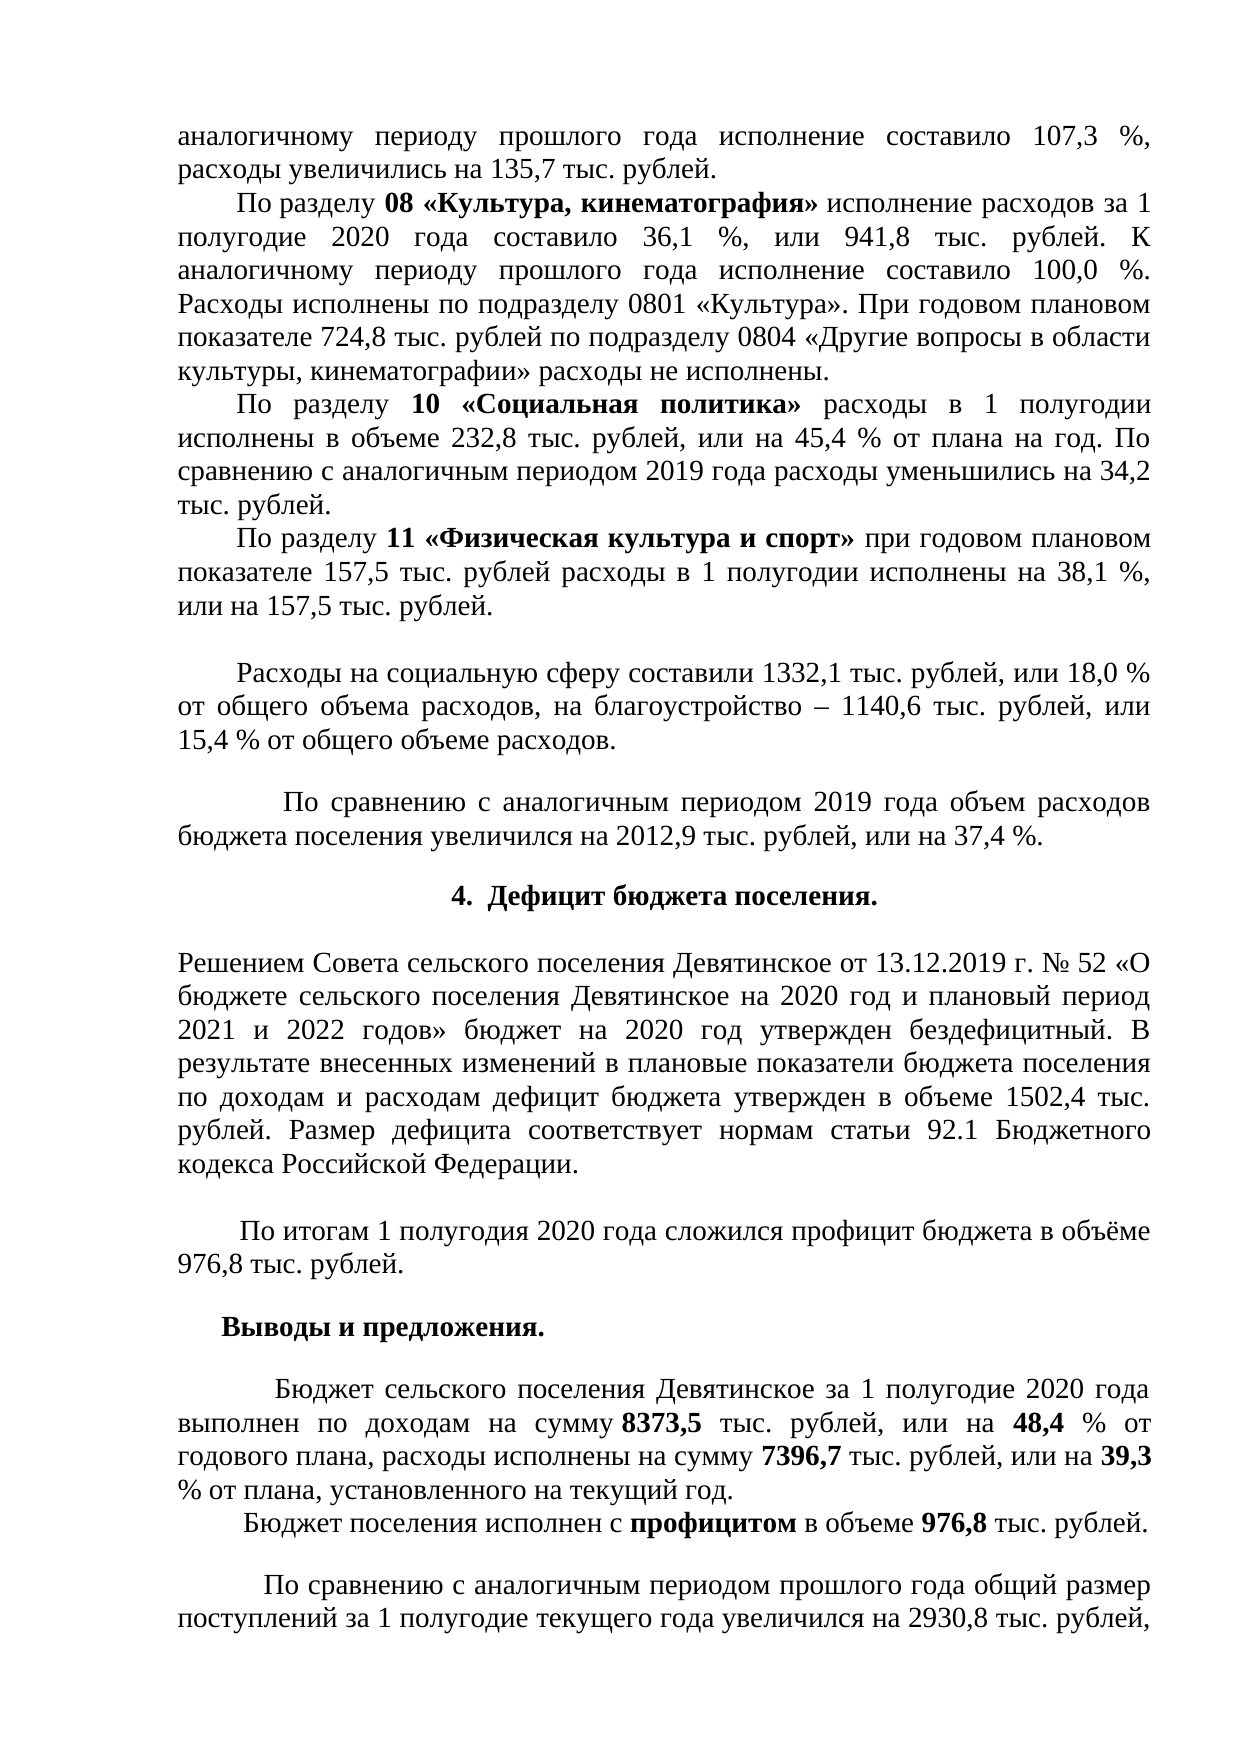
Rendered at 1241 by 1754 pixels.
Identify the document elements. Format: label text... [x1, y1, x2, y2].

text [177, 1567, 1152, 1634]
text Расходы на социальную сферу составили 1332,1 тыс. рублей, или 18,0 % от общего объема расходов, на благоустройство – 1140,6 тыс. рублей, или 15,4 % от общего объеме расходов. [177, 655, 1152, 755]
text 4. Дефицит бюджета поселения. [177, 878, 1152, 911]
text Выводы и предложения. [177, 1309, 1152, 1342]
text По разделу 08 «Культура, кинематография» исполнение расходов за 1 полугодие 2020 года составило 36,1 %, или 941,8 тыс. рублей. К аналогичному периоду прошлого года исполнение составило 100,0 %. Расходы исполнены по подразделу 0801 «Культура». При годовом плановом показателе 724,8 тыс. рублей по подразделу 0804 «Другие вопросы в области культуры, кинематографии» расходы не исполнены. [177, 185, 1152, 386]
text Решением Совета сельского поселения Девятинское от 13.12.2019 г. № 52 «О бюджете сельского поселения Девятинское на 2020 год и плановый период 2021 и 2022 годов» бюджет на 2020 год утвержден бездефицитный. В результате внесенных изменений в плановые показатели бюджета поселения по доходам и расходам дефицит бюджета утвержден в объеме 1502,4 тыс. рублей. Размер дефицита соответствует нормам статьи 92.1 Бюджетного кодекса Российской Федерации. [177, 945, 1152, 1179]
text По разделу 10 «Социальная политика» расходы в 1 полугодии исполнены в объеме 232,8 тыс. рублей, или на 45,4 % от плана на год. По сравнению с аналогичным периодом 2019 года расходы уменьшились на 34,2 тыс. рублей. [177, 386, 1152, 521]
text По разделу 11 «Физическая культура и спорт» при годовом плановом показателе 157,5 тыс. рублей расходы в 1 полугодии исполнены на 38,1 %, или на 157,5 тыс. рублей. [177, 521, 1152, 621]
text Бюджет сельского поселения Девятинское за 1 полугодие 2020 года выполнен по доходам на сумму 8373,5 тыс. рублей, или на 48,4 % от годового плана, расходы исполнены на сумму 7396,7 тыс. рублей, или на 39,3 % от плана, установленного на текущий год. [177, 1371, 1152, 1505]
text Бюджет поселения исполнен с профицитом в объеме 976,8 тыс. рублей. [177, 1505, 1152, 1539]
text По итогам 1 полугодия 2020 года сложился профицит бюджета в объёме 976,8 тыс. рублей. [177, 1213, 1152, 1280]
text По сравнению с аналогичным периодом 2019 года объем расходов бюджета поселения увеличился на 2012,9 тыс. рублей, или на 37,4 %. [177, 784, 1152, 851]
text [177, 118, 1152, 185]
